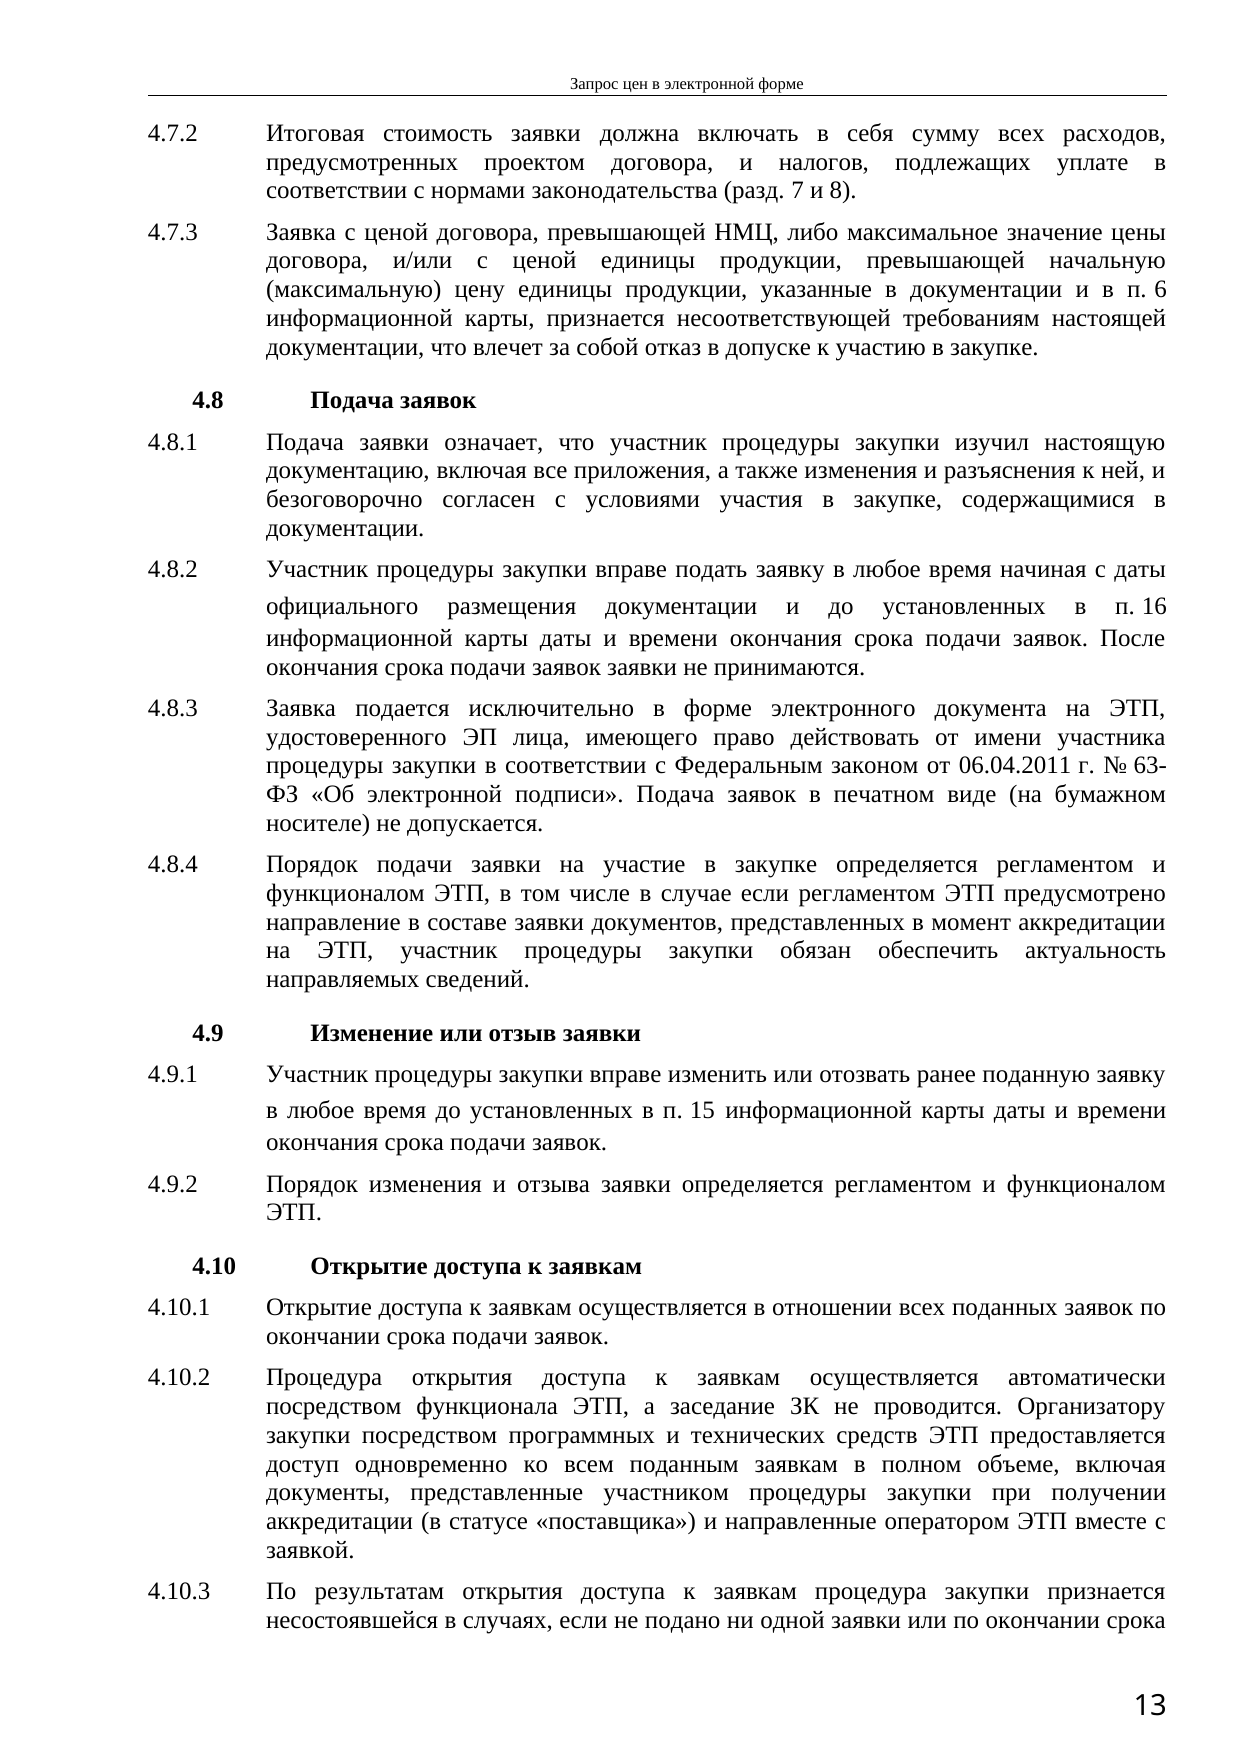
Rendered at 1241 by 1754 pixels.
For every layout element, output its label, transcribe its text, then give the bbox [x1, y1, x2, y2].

text Подача заявок [192, 386, 1167, 414]
text Участник процедуры закупки вправе подать заявку в любое время начиная с даты официального размещения документации и до установленных в п. 16 информационной карты даты и времени окончания срока подачи заявок. После окончания срока подачи заявок заявки не принимаются. [148, 554, 1167, 680]
text Открытие доступа к заявкам [192, 1251, 1167, 1280]
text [148, 1576, 1167, 1634]
text Процедура открытия доступа к заявкам осуществляется автоматически посредством функционала ЭТП, а заседание ЗК не проводится. Организатору закупки посредством программных и технических средств ЭТП предоставляется доступ одновременно ко всем поданным заявкам в полном объеме, включая документы, представленные участником процедуры закупки при получении аккредитации (в статусе «поставщика») и направленные оператором ЭТП вместе с заявкой. [148, 1362, 1167, 1564]
text Заявка с ценой договора, превышающей НМЦ, либо максимальное значение цены договора, и/или с ценой единицы продукции, превышающей начальную (максимальную) цену единицы продукции, указанные в документации и в п. 6 информационной карты, признается несоответствующей требованиям настоящей документации, что влечет за собой отказ в допуске к участию в закупке. [148, 217, 1167, 361]
text Открытие доступа к заявкам осуществляется в отношении всех поданных заявок по окончании срока подачи заявок. [148, 1292, 1167, 1350]
text Участник процедуры закупки вправе изменить или отозвать ранее поданную заявку в любое время до установленных в п. 15 информационной карты даты и времени окончания срока подачи заявок. [148, 1059, 1167, 1156]
text Заявка подается исключительно в форме электронного документа на ЭТП, удостоверенного ЭП лица, имеющего право действовать от имени участника процедуры закупки в соответствии с Федеральным законом от 06.04.2011 г. № 63-ФЗ «Об электронной подписи». Подача заявок в печатном виде (на бумажном носителе) не допускается. [148, 693, 1167, 837]
text Порядок изменения и отзыва заявки определяется регламентом и функционалом ЭТП. [148, 1169, 1167, 1226]
text Итоговая стоимость заявки должна включать в себя сумму всех расходов, предусмотренных проектом договора, и налогов, подлежащих уплате в соответствии с нормами законодательства (разд. 7 и 8). [148, 118, 1167, 204]
text Подача заявки означает, что участник процедуры закупки изучил настоящую документацию, включая все приложения, а также изменения и разъяснения к ней, и безоговорочно согласен с условиями участия в закупке, содержащимися в документации. [148, 427, 1167, 542]
text Порядок подачи заявки на участие в закупке определяется регламентом и функционалом ЭТП, в том числе в случае если регламентом ЭТП предусмотрено направление в составе заявки документов, представленных в момент аккредитации на ЭТП, участник процедуры закупки обязан обеспечить актуальность направляемых сведений. [148, 849, 1167, 993]
text Изменение или отзыв заявки [192, 1018, 1167, 1047]
